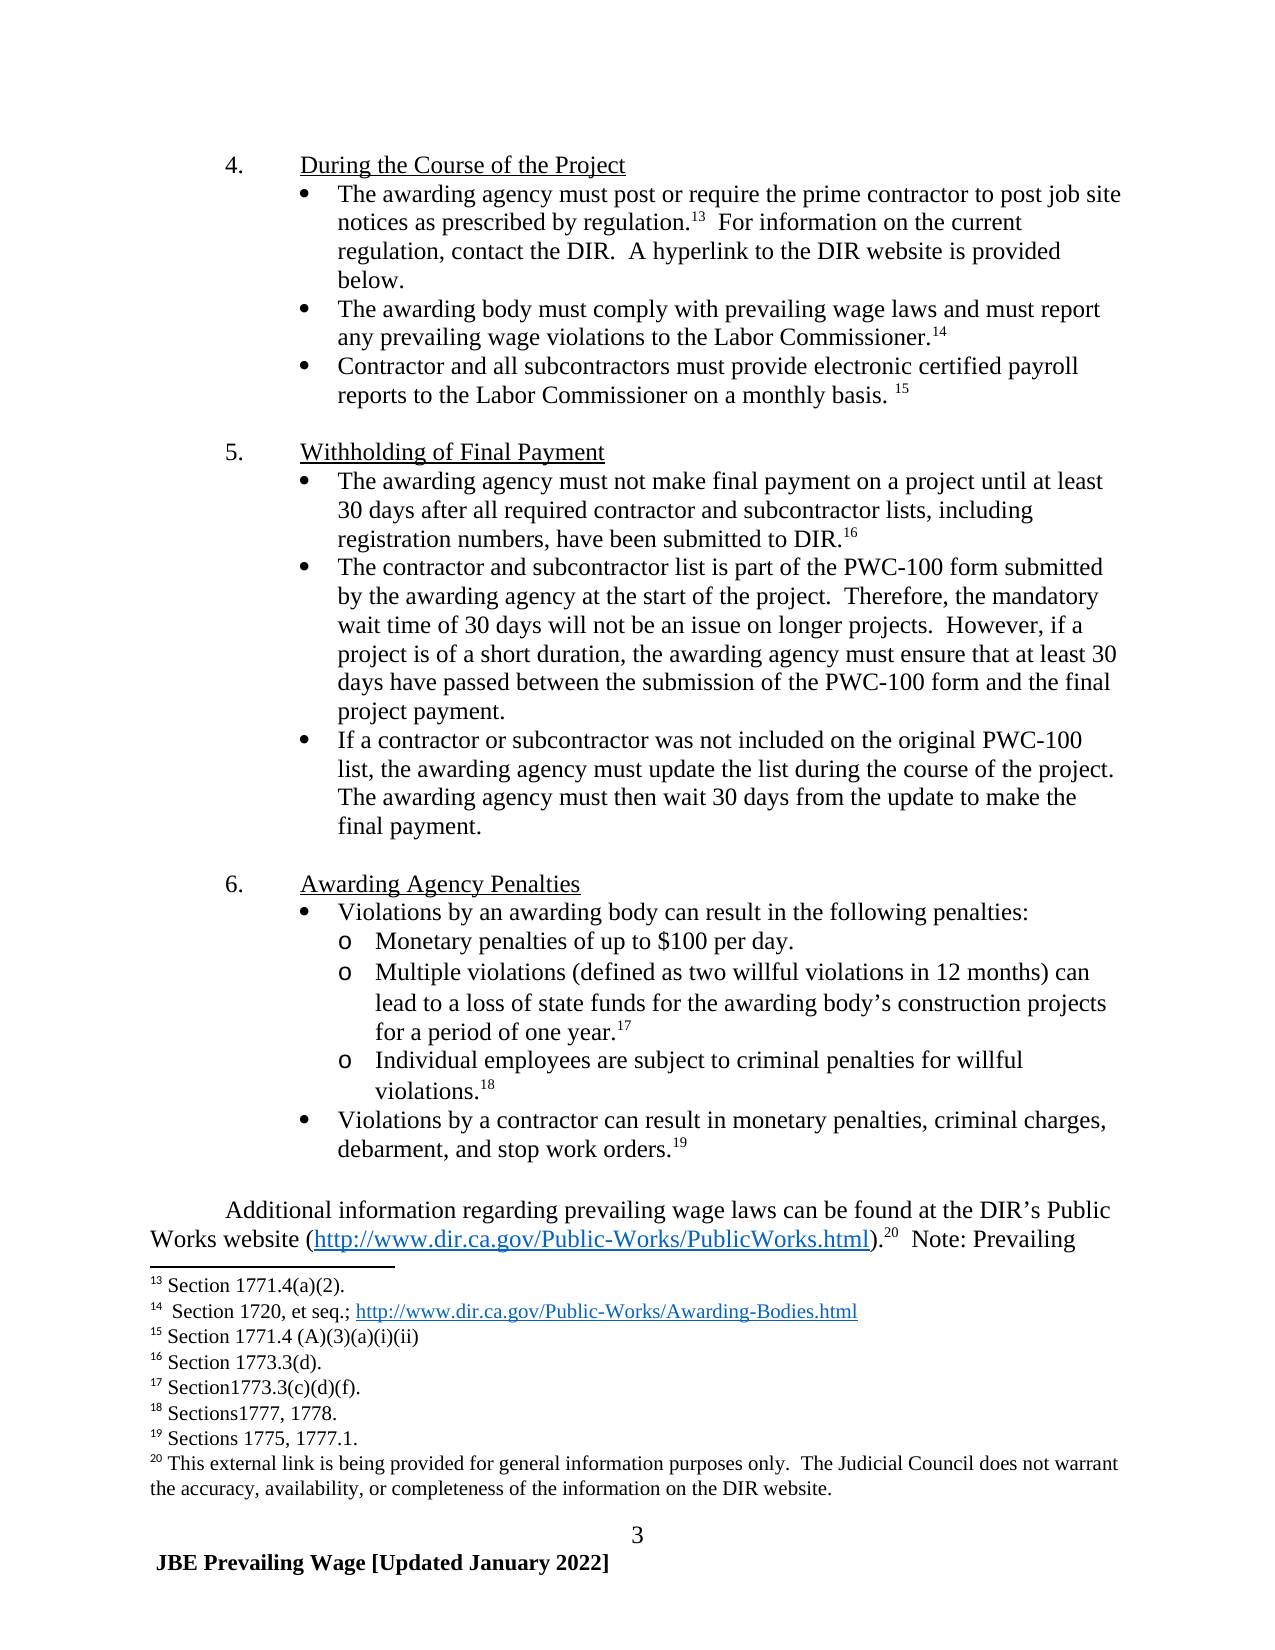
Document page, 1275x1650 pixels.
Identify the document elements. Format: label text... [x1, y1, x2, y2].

list Contractor and all subcontractors must provide electronic certified payroll reports to the Labor Commissioner on a monthly basis. [300, 351, 1125, 409]
list Monetary penalties of up to $100 per day. [337, 926, 1125, 957]
list Withholding of Final Payment [225, 437, 1125, 466]
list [150, 1195, 1125, 1253]
list Violations by a contractor can result in monetary penalties, criminal charges, debarment, and stop work orders. [300, 1105, 1125, 1162]
list The contractor and subcontractor list is part of the PWC-100 form submitted by the awarding agency at the start of the project. Therefore, the mandatory wait time of 30 days will not be an issue on longer projects. However, if a project is of a short duration, the awarding agency must ensure that at least 30 days have passed between the submission of the PWC-100 form and the final project payment. [300, 552, 1125, 725]
list If a contractor or subcontractor was not included on the original PWC-100 list, the awarding agency must update the list during the course of the project. The awarding agency must then wait 30 days from the update to make the final payment. [300, 725, 1125, 840]
list Violations by an awarding body can result in the following penalties: [300, 897, 1125, 926]
list During the Course of the Project [225, 150, 1125, 179]
list Individual employees are subject to criminal penalties for willful violations. [337, 1045, 1125, 1105]
list The awarding agency must not make final payment on a project until at least 30 days after all required contractor and subcontractor lists, including registration numbers, have been submitted to DIR. [300, 466, 1125, 552]
list Awarding Agency Penalties [225, 869, 1125, 897]
list The awarding agency must post or require the prime contractor to post job site notices as prescribed by regulation. For information on the current regulation, contact the DIR. A hyperlink to the DIR website is provided below. [300, 179, 1125, 294]
list The awarding body must comply with prevailing wage laws and must report any prevailing wage violations to the Labor Commissioner. [300, 294, 1125, 351]
list Multiple violations (defined as two willful violations in 12 months) can lead to a loss of state funds for the awarding body’s construction projects for a period of one year. [337, 957, 1125, 1045]
